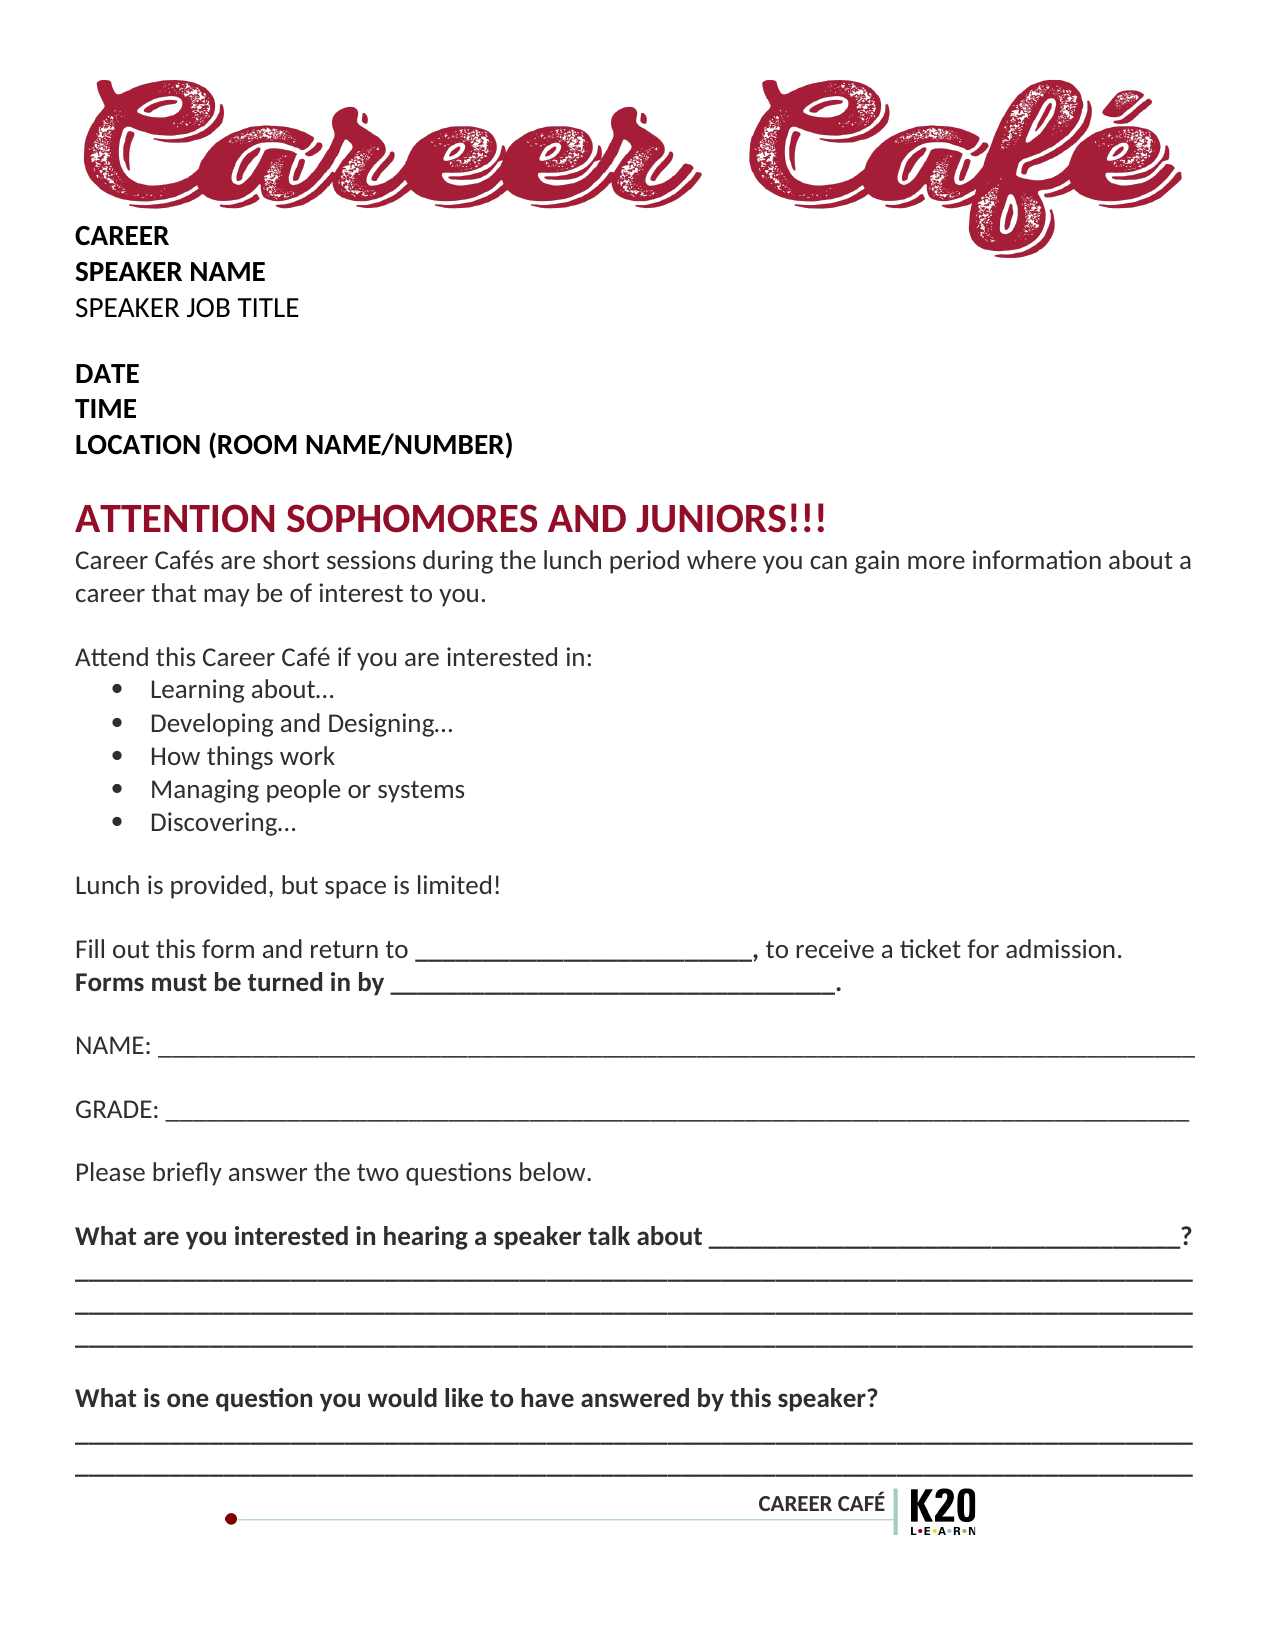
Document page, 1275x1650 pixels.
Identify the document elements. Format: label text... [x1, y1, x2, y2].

text NAME: _____________________________________________________________________________ [75, 1028, 1200, 1061]
text Please briefly answer the two questions below. [75, 1156, 1200, 1188]
text LOCATION (ROOM NAME/NUMBER) [75, 426, 1200, 462]
text DATE [75, 355, 1200, 391]
text SPEAKER JOB TITLE [75, 289, 1200, 324]
text _________________________________________________________________________________________________________________________________________________________________________________________________________________________________________________________ [75, 1252, 1200, 1351]
text Forms must be turned in by _________________________________. [75, 965, 1200, 998]
text What are you interested in hearing a speaker talk about ___________________________________? [75, 1219, 1200, 1252]
text CAREER [75, 75, 970, 253]
list Learning about… [112, 673, 1200, 706]
text Lunch is provided, but space is limited! [75, 868, 1200, 901]
picture [77, 75, 1181, 259]
text What is one question you would like to have answered by this speaker? [75, 1382, 1200, 1415]
text CAREER [1041, 75, 1200, 253]
list Developing and Designing… [112, 706, 1200, 739]
list How things work [112, 739, 1200, 772]
text ATTENTION SOPHOMORES AND JUNIORS!!! [75, 492, 1200, 543]
text Fill out this form and return to _________________________, to receive a ticket for admission. [75, 932, 1200, 965]
text Career Cafés are short sessions during the lunch period where you can gain more information about a career that may be of interest to you. [75, 543, 1200, 609]
text SPEAKER NAME [75, 253, 1200, 289]
text TIME [75, 391, 1200, 426]
list Managing people or systems [112, 772, 1200, 805]
text GRADE: ____________________________________________________________________________ [75, 1092, 1200, 1125]
picture [225, 1485, 976, 1538]
list Discovering… [112, 805, 1200, 838]
text ______________________________________________________________________________________________________________________________________________________________________ [75, 1415, 1200, 1481]
text Attend this Career Café if you are interested in: [75, 640, 1200, 673]
